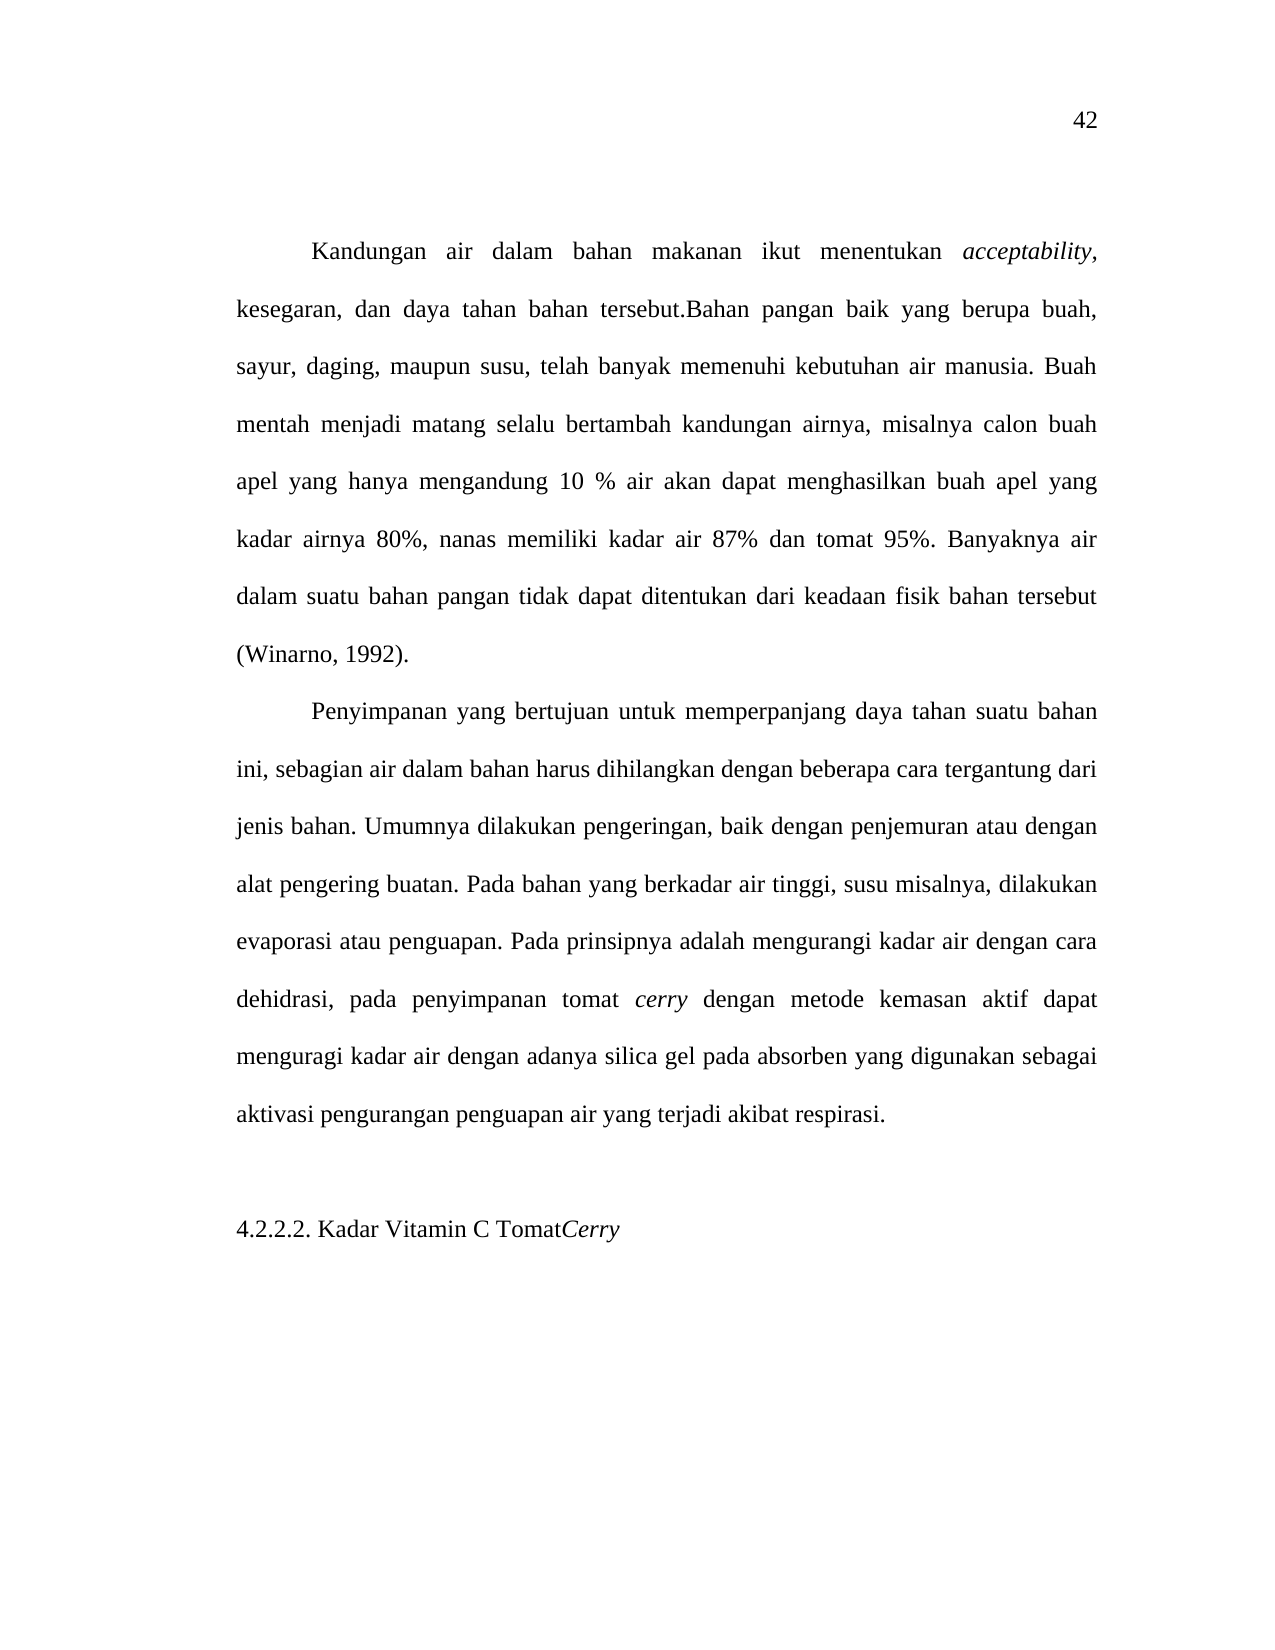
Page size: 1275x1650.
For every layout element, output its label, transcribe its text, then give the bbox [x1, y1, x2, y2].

text Kandungan air dalam bahan makanan ikut menentukan acceptability, kesegaran, dan daya tahan bahan tersebut.Bahan pangan baik yang berupa buah, sayur, daging, maupun susu, telah banyak memenuhi kebutuhan air manusia. Buah mentah menjadi matang selalu bertambah kandungan airnya, misalnya calon buah apel yang hanya mengandung 10 % air akan dapat menghasilkan buah apel yang kadar airnya 80%, nanas memiliki kadar air 87% dan tomat 95%. Banyaknya air dalam suatu bahan pangan tidak dapat ditentukan dari keadaan fisik bahan tersebut (Winarno, 1992). [236, 236, 1098, 667]
text 4.2.2.2. Kadar Vitamin C TomatCerry [236, 1214, 1098, 1242]
text Penyimpanan yang bertujuan untuk memperpanjang daya tahan suatu bahan ini, sebagian air dalam bahan harus dihilangkan dengan beberapa cara tergantung dari jenis bahan. Umumnya dilakukan pengeringan, baik dengan penjemuran atau dengan alat pengering buatan. Pada bahan yang berkadar air tinggi, susu misalnya, dilakukan evaporasi atau penguapan. Pada prinsipnya adalah mengurangi kadar air dengan cara dehidrasi, pada penyimpanan tomat cerry dengan metode kemasan aktif dapat menguragi kadar air dengan adanya silica gel pada absorben yang digunakan sebagai aktivasi pengurangan penguapan air yang terjadi akibat respirasi. [236, 696, 1098, 1127]
